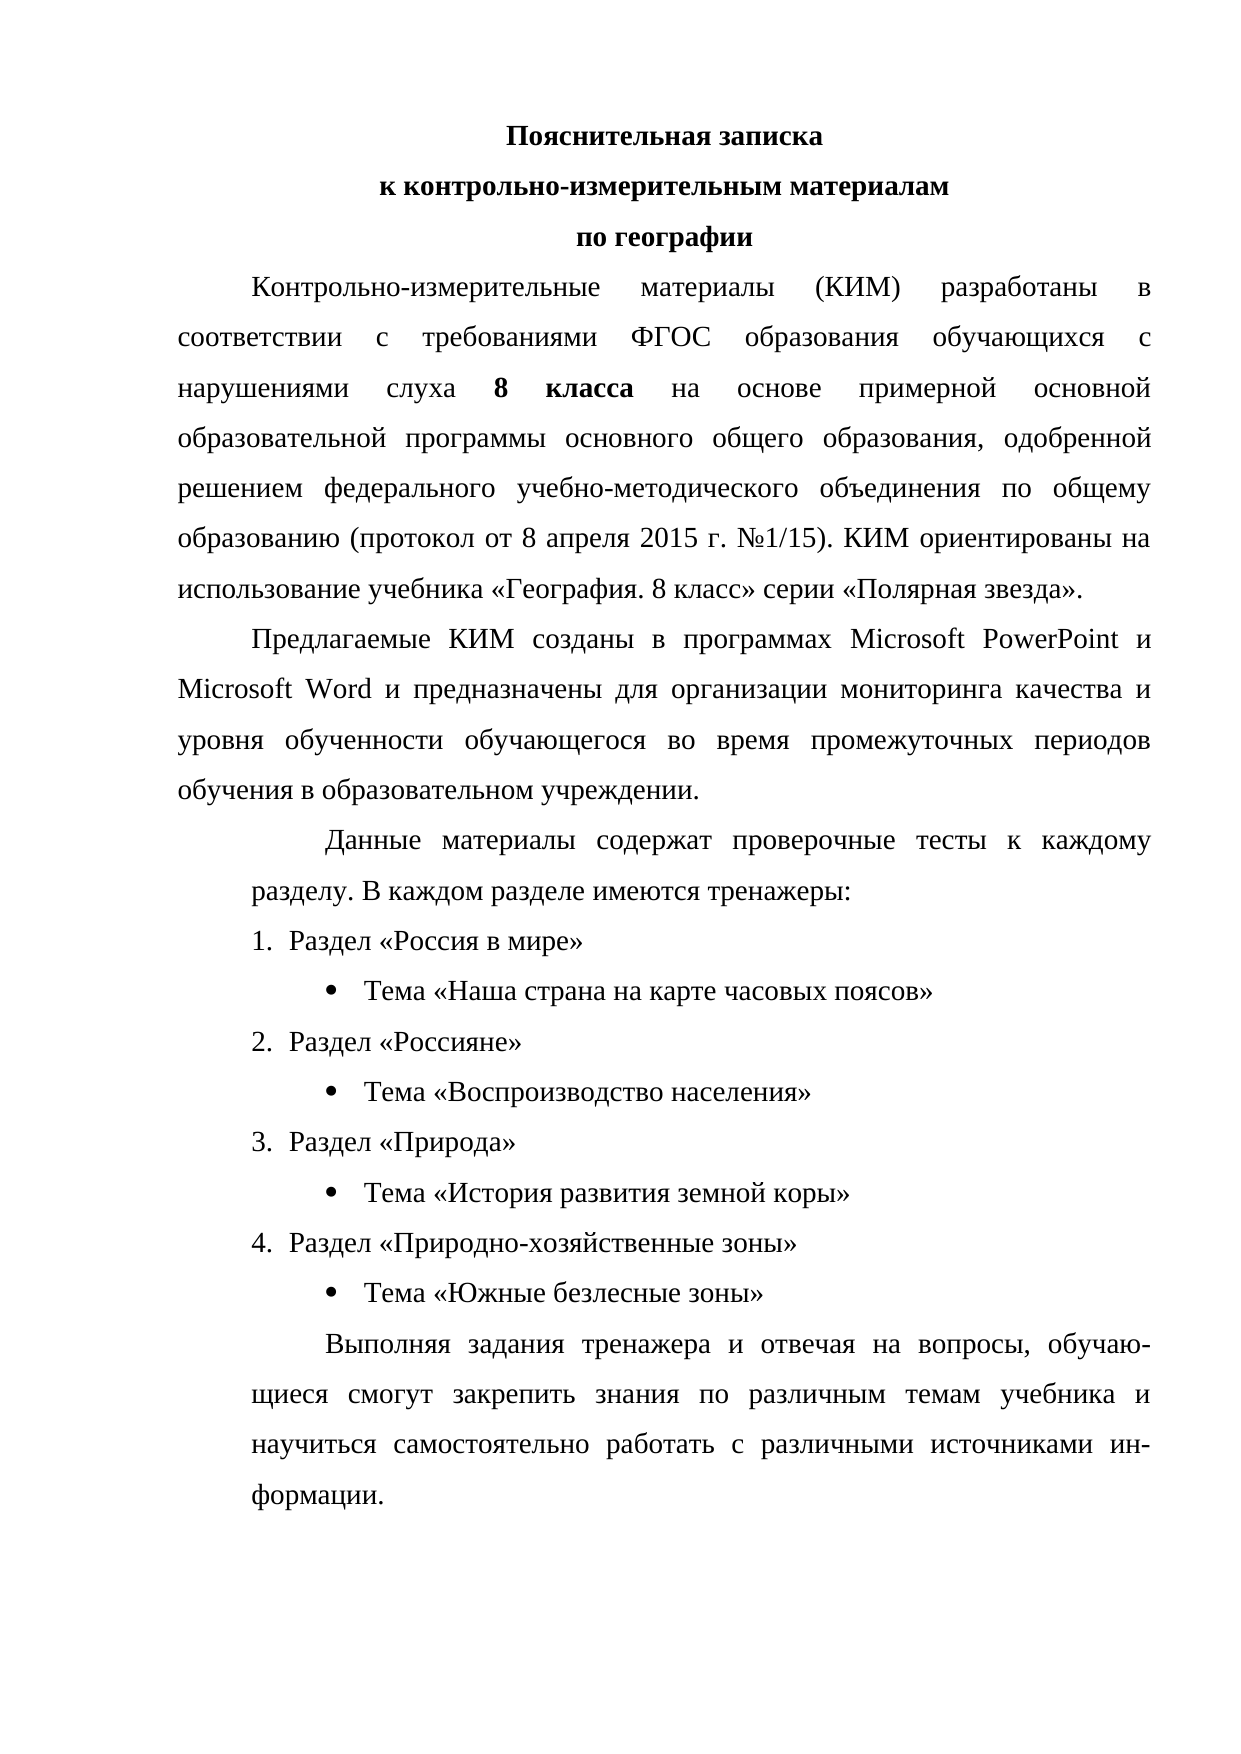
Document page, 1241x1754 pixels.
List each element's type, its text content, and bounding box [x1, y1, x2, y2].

text Выполняя задания тренажера и отвечая на вопросы, обучаю-щиеся смогут закрепить знания по различным темам учебника и научиться самостоятельно работать с различными источниками ин-формации. [251, 1326, 1152, 1511]
list Раздел «Природа» [251, 1124, 1152, 1158]
list Раздел «Россия в мире» [251, 923, 1152, 957]
text к контрольно-измерительным материалам [177, 168, 1152, 202]
list Тема «Наша страна на карте часовых поясов» [326, 973, 1152, 1007]
text Пояснительная записка [177, 118, 1152, 152]
text Контрольно-измерительные материалы (КИМ) разработаны в соответствии с требованиями ФГОС образования обучающихся с нарушениями слуха 8 класса на основе примерной основной образовательной программы основного общего образования, одобренной решением федерального учебно-методического объединения по общему образованию (протокол от 8 апреля 2015 г. №1/15). КИМ ориентированы на использование учебника «География. 8 класс» серии «Полярная звезда». [177, 269, 1152, 604]
text Данные материалы содержат проверочные тесты к каждому разделу. В каждом разделе имеются тренажеры: [251, 822, 1152, 906]
text по географии [177, 219, 1152, 252]
list Раздел «Россияне» [251, 1024, 1152, 1057]
list Тема «Южные безлесные зоны» [326, 1276, 1152, 1309]
text Предлагаемые КИМ созданы в программах Microsoft PowerPoint и Microsoft Word и предназначены для организации мониторинга качества и уровня обученности обучающегося во время промежуточных периодов обучения в образовательном учреждении. [177, 621, 1152, 806]
list Тема «История развития земной коры» [326, 1175, 1152, 1208]
list Раздел «Природно-хозяйственные зоны» [251, 1225, 1152, 1259]
list Тема «Воспроизводство населения» [326, 1074, 1152, 1108]
